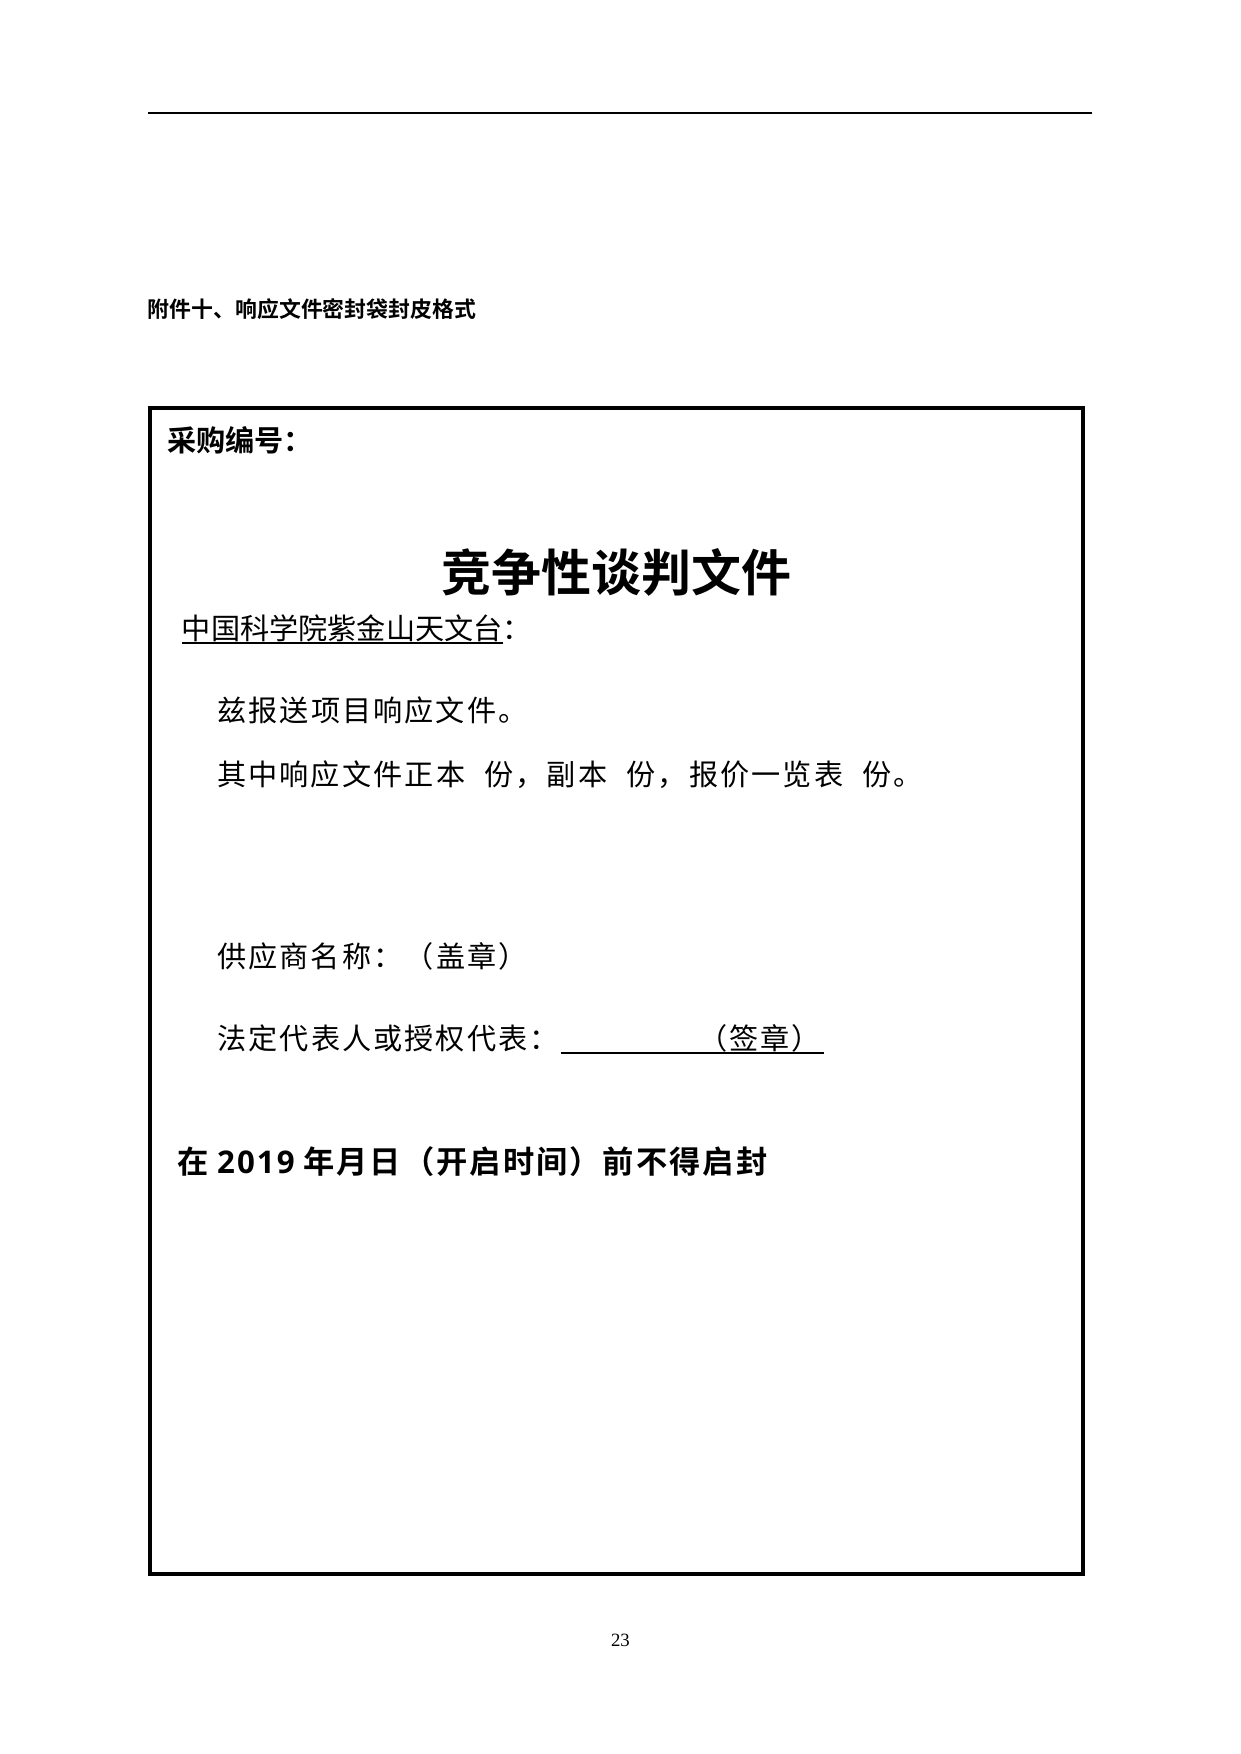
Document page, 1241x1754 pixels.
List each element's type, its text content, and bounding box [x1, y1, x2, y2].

subtitle 附件十、响应文件密封袋封皮格式 [148, 292, 1092, 324]
